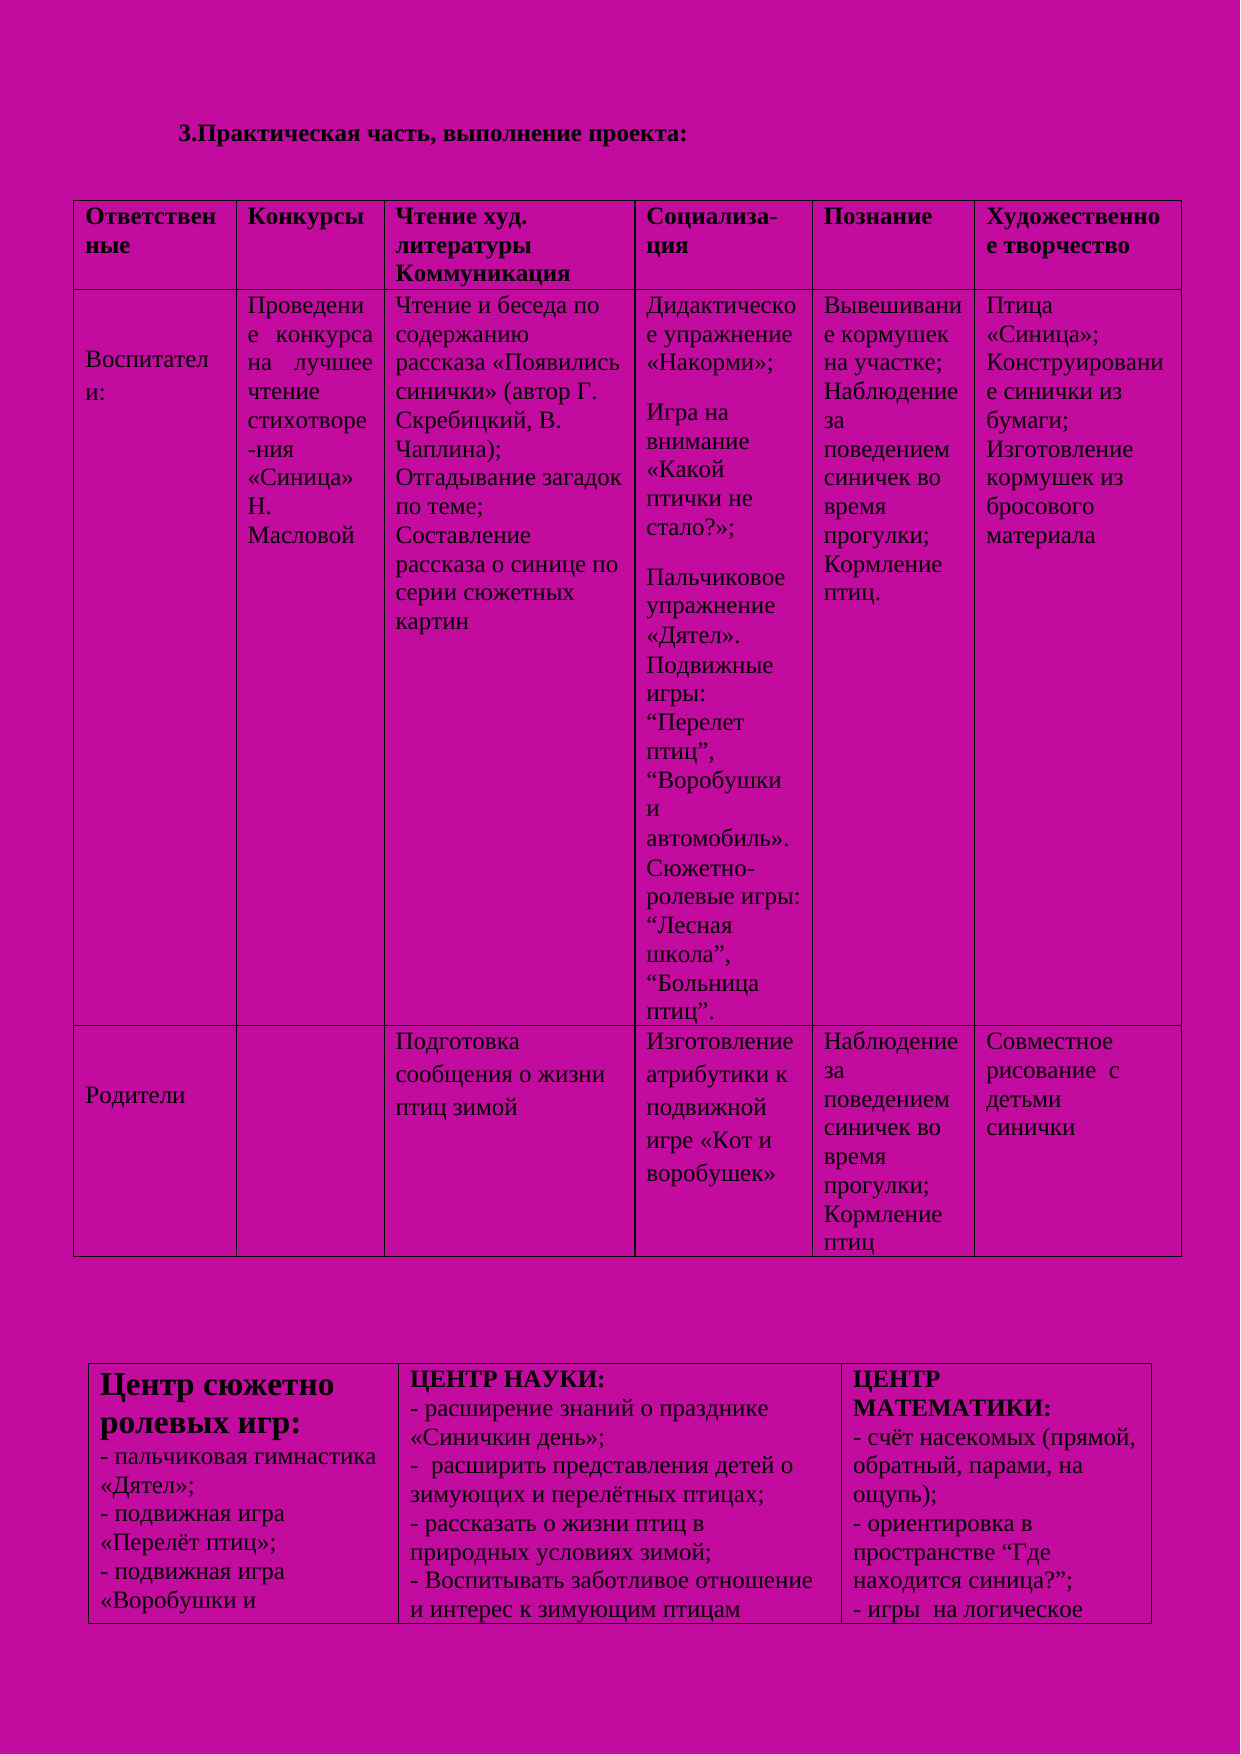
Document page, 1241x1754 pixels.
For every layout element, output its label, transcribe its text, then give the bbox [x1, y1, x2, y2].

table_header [89, 1364, 398, 1623]
table_cell Совместное рисование с детьми синички [975, 1026, 1181, 1256]
table_header Художественное творчество [975, 201, 1181, 289]
table_cell [237, 1026, 384, 1256]
table_cell Птица «Синица»; Конструирование синички из бумаги; Изготовление кормушек из бросового материала [975, 290, 1181, 1025]
table_header Конкурсы [237, 201, 384, 289]
table_cell Воспитатели: [74, 290, 236, 1025]
table_cell Изготовление атрибутики к подвижной игре «Кот и воробушек» [636, 1026, 812, 1256]
table_header Ответственные [74, 201, 236, 289]
table_cell Вывешивание кормушек на участке; Наблюдение за поведением синичек во время прогулки; Кормление птиц. [813, 290, 974, 1025]
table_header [842, 1364, 1151, 1623]
table_cell Дидактическое упражнение «Накорми»; Игра на внимание «Какой птички не стало?»; Пальчиковое упражнение «Дятел». Подвижные игры: “Перелет птиц”, “Воробушки и автомобиль». Сюжетно-ролевые игры: “Лесная школа”, “Больница птиц”. [636, 290, 812, 1025]
table_cell Чтение и беседа по содержанию рассказа «Появились синички» (автор Г. Скребицкий, В. Чаплина); Отгадывание загадок по теме; Составление рассказа о синице по серии сюжетных картин [385, 290, 634, 1025]
table_header Познание [813, 201, 974, 289]
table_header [399, 1364, 841, 1623]
table_cell Родители [74, 1026, 236, 1256]
table_cell Подготовка сообщения о жизни птиц зимой [385, 1026, 634, 1256]
table_header Социализа-ция [636, 201, 812, 289]
text 3.Практическая часть, выполнение проекта: [178, 118, 1152, 147]
table_header Чтение худ. литературы Коммуникация [385, 201, 634, 289]
table_cell Наблюдение за поведением синичек во время прогулки; Кормление птиц [813, 1026, 974, 1256]
table_cell Проведение конкурса на лучшее чтение стихотворе-ния «Синица» Н. Масловой [237, 290, 384, 1025]
